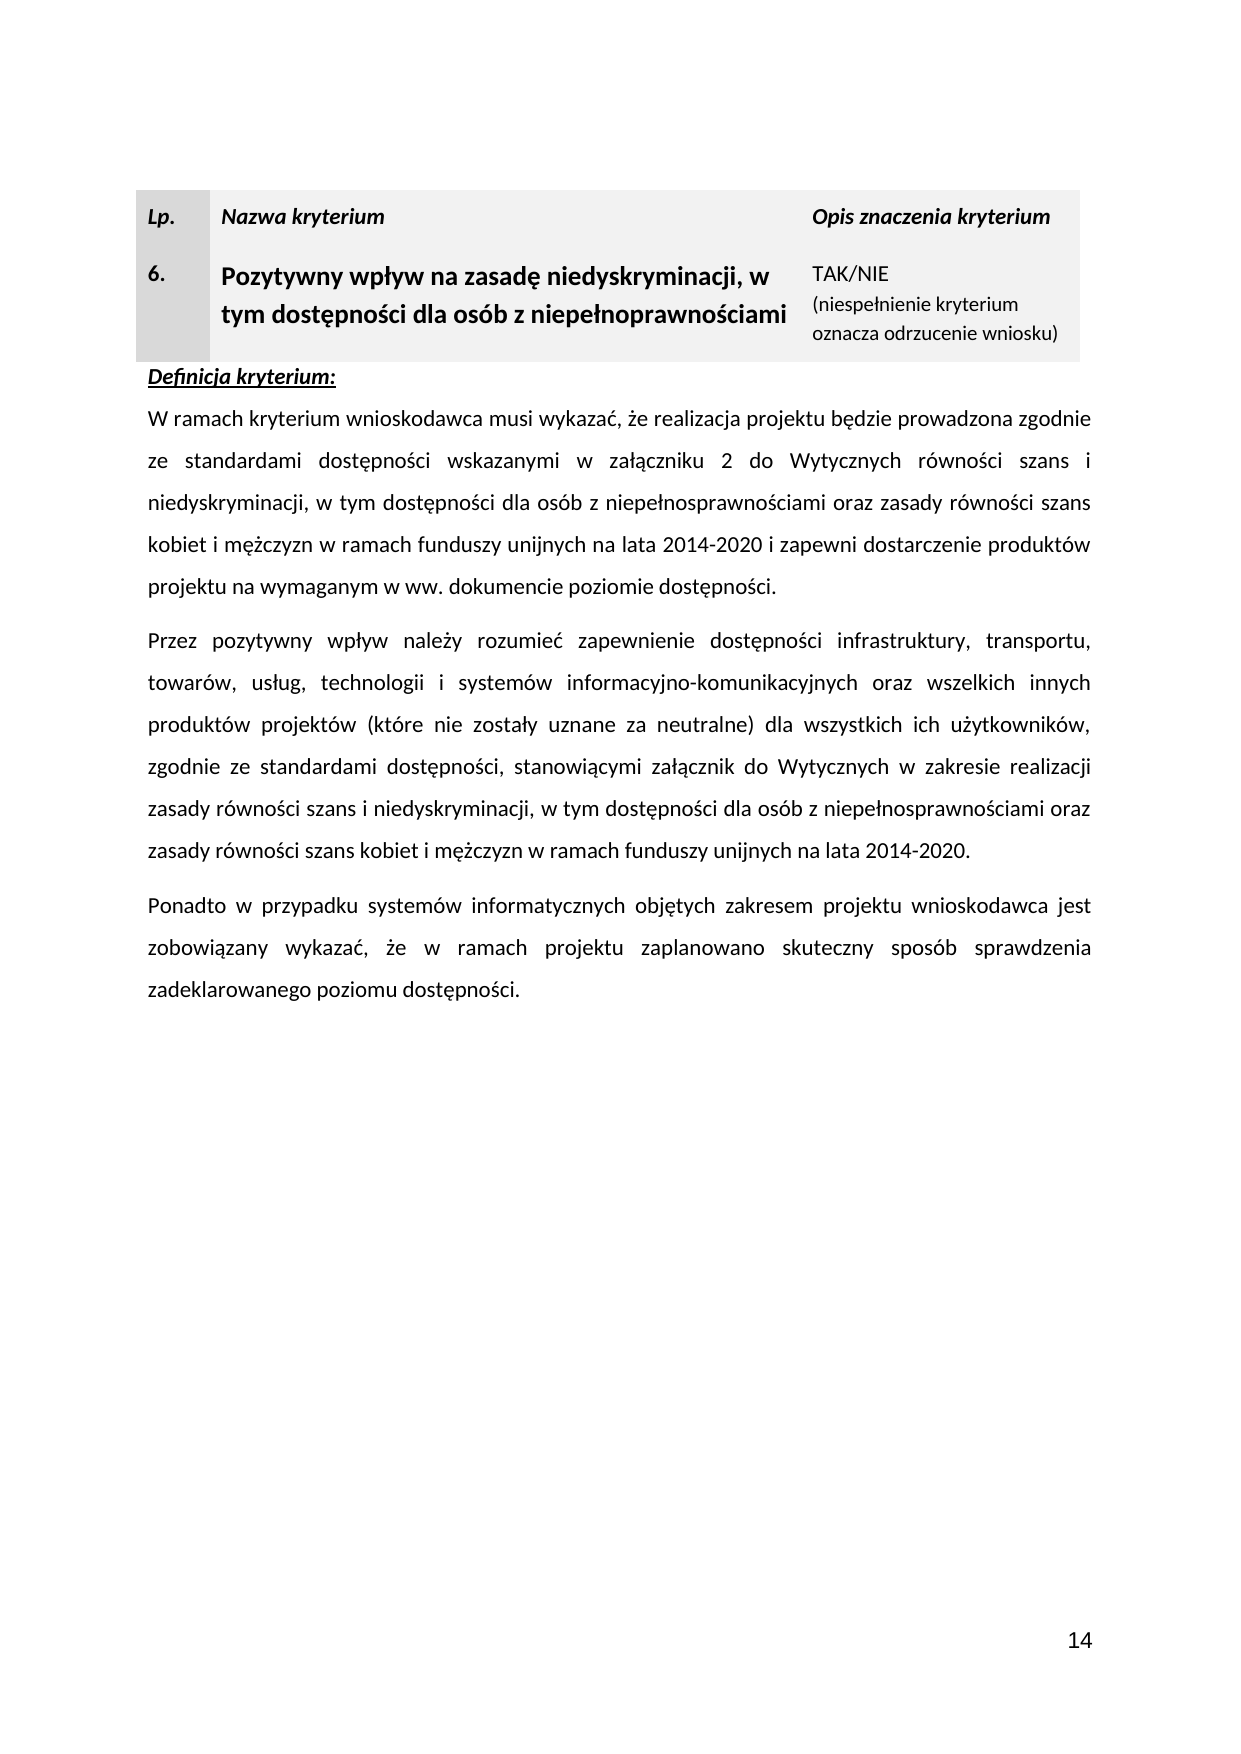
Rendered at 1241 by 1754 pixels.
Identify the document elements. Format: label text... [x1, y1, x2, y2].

table_header Lp. [136, 190, 210, 246]
text Ponadto w przypadku systemów informatycznych objętych zakresem projektu wnioskodawca jest zobowiązany wykazać, że w ramach projektu zaplanowano skuteczny sposób sprawdzenia zadeklarowanego poziomu dostępności. [148, 891, 1093, 1003]
table_cell TAK/NIE (niespełnienie kryterium oznacza odrzucenie wniosku) [801, 246, 1080, 362]
table_cell Pozytywny wpływ na zasadę niedyskryminacji, w tym dostępności dla osób z niepełnoprawnościami [210, 246, 801, 362]
text Przez pozytywny wpływ należy rozumieć zapewnienie dostępności infrastruktury, transportu, towarów, usług, technologii i systemów informacyjno-komunikacyjnych oraz wszelkich innych produktów projektów (które nie zostały uznane za neutralne) dla wszystkich ich użytkowników, zgodnie ze standardami dostępności, stanowiącymi załącznik do Wytycznych w zakresie realizacji zasady równości szans i niedyskryminacji, w tym dostępności dla osób z niepełnosprawnościami oraz zasady równości szans kobiet i mężczyzn w ramach funduszy unijnych na lata 2014-2020. [148, 626, 1093, 864]
table_header Opis znaczenia kryterium [801, 190, 1080, 246]
table_header Nazwa kryterium [210, 190, 801, 246]
table_cell [136, 246, 210, 362]
text W ramach kryterium wnioskodawca musi wykazać, że realizacja projektu będzie prowadzona zgodnie ze standardami dostępności wskazanymi w załączniku 2 do Wytycznych równości szans i niedyskryminacji, w tym dostępności dla osób z niepełnosprawnościami oraz zasady równości szans kobiet i mężczyzn w ramach funduszy unijnych na lata 2014-2020 i zapewni dostarczenie produktów projektu na wymaganym w ww. dokumencie poziomie dostępności. [148, 404, 1093, 600]
text Definicja kryterium: [148, 362, 1093, 390]
